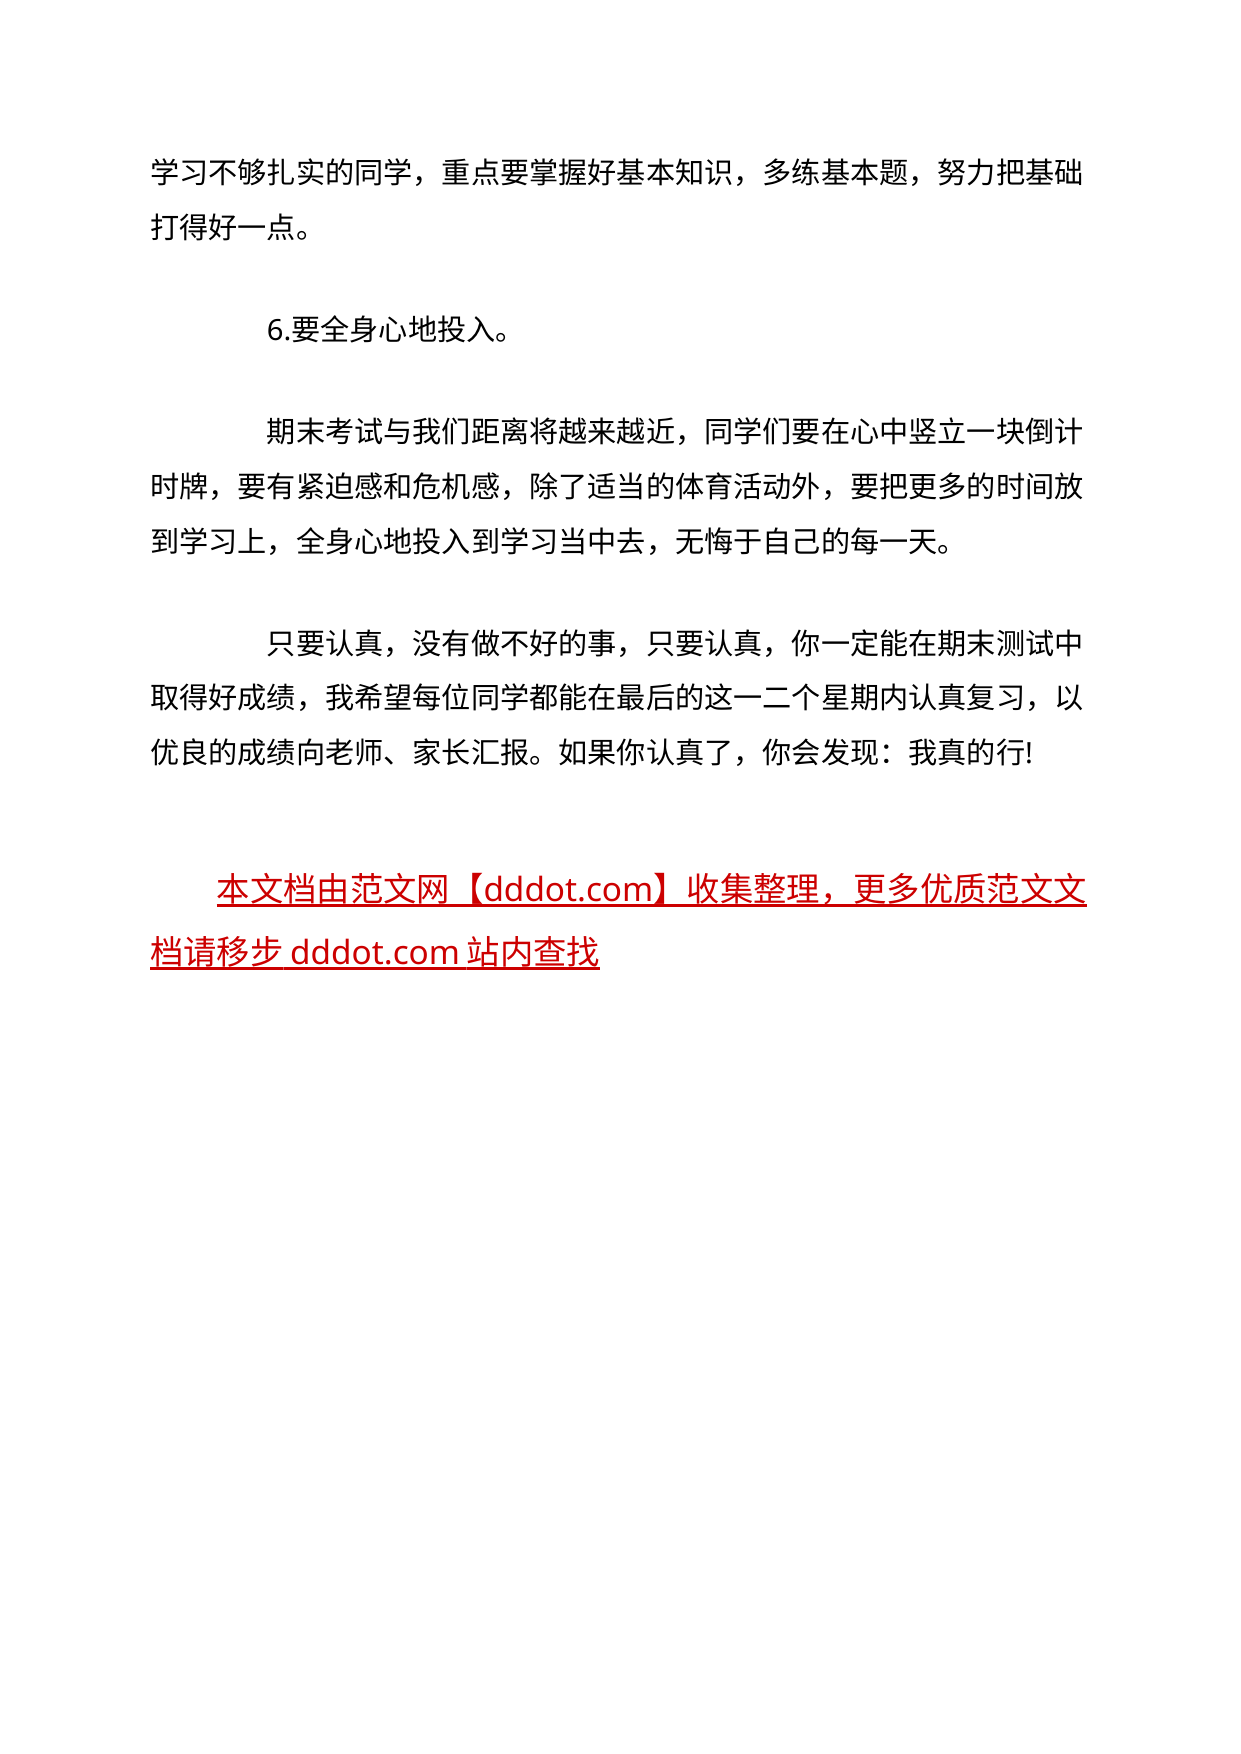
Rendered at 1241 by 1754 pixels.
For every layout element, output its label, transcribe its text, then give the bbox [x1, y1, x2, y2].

text 期末考试与我们距离将越来越近，同学们要在心中竖立一块倒计时牌，要有紧迫感和危机感，除了适当的体育活动外，要把更多的时间放到学习上，全身心地投入到学习当中去，无悔于自己的每一天。 [150, 409, 1090, 561]
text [150, 150, 1090, 247]
text 只要认真，没有做不好的事，只要认真，你一定能在期末测试中取得好成绩，我希望每位同学都能在最后的这一二个星期内认真复习，以优良的成绩向老师、家长汇报。如果你认真了，你会发现：我真的行! [150, 620, 1090, 772]
text 本文档由范文网【dddot.com】收集整理，更多优质范文文档请移步dddot.com站内查找 [150, 863, 1090, 974]
text 6.要全身心地投入。 [150, 307, 1090, 349]
